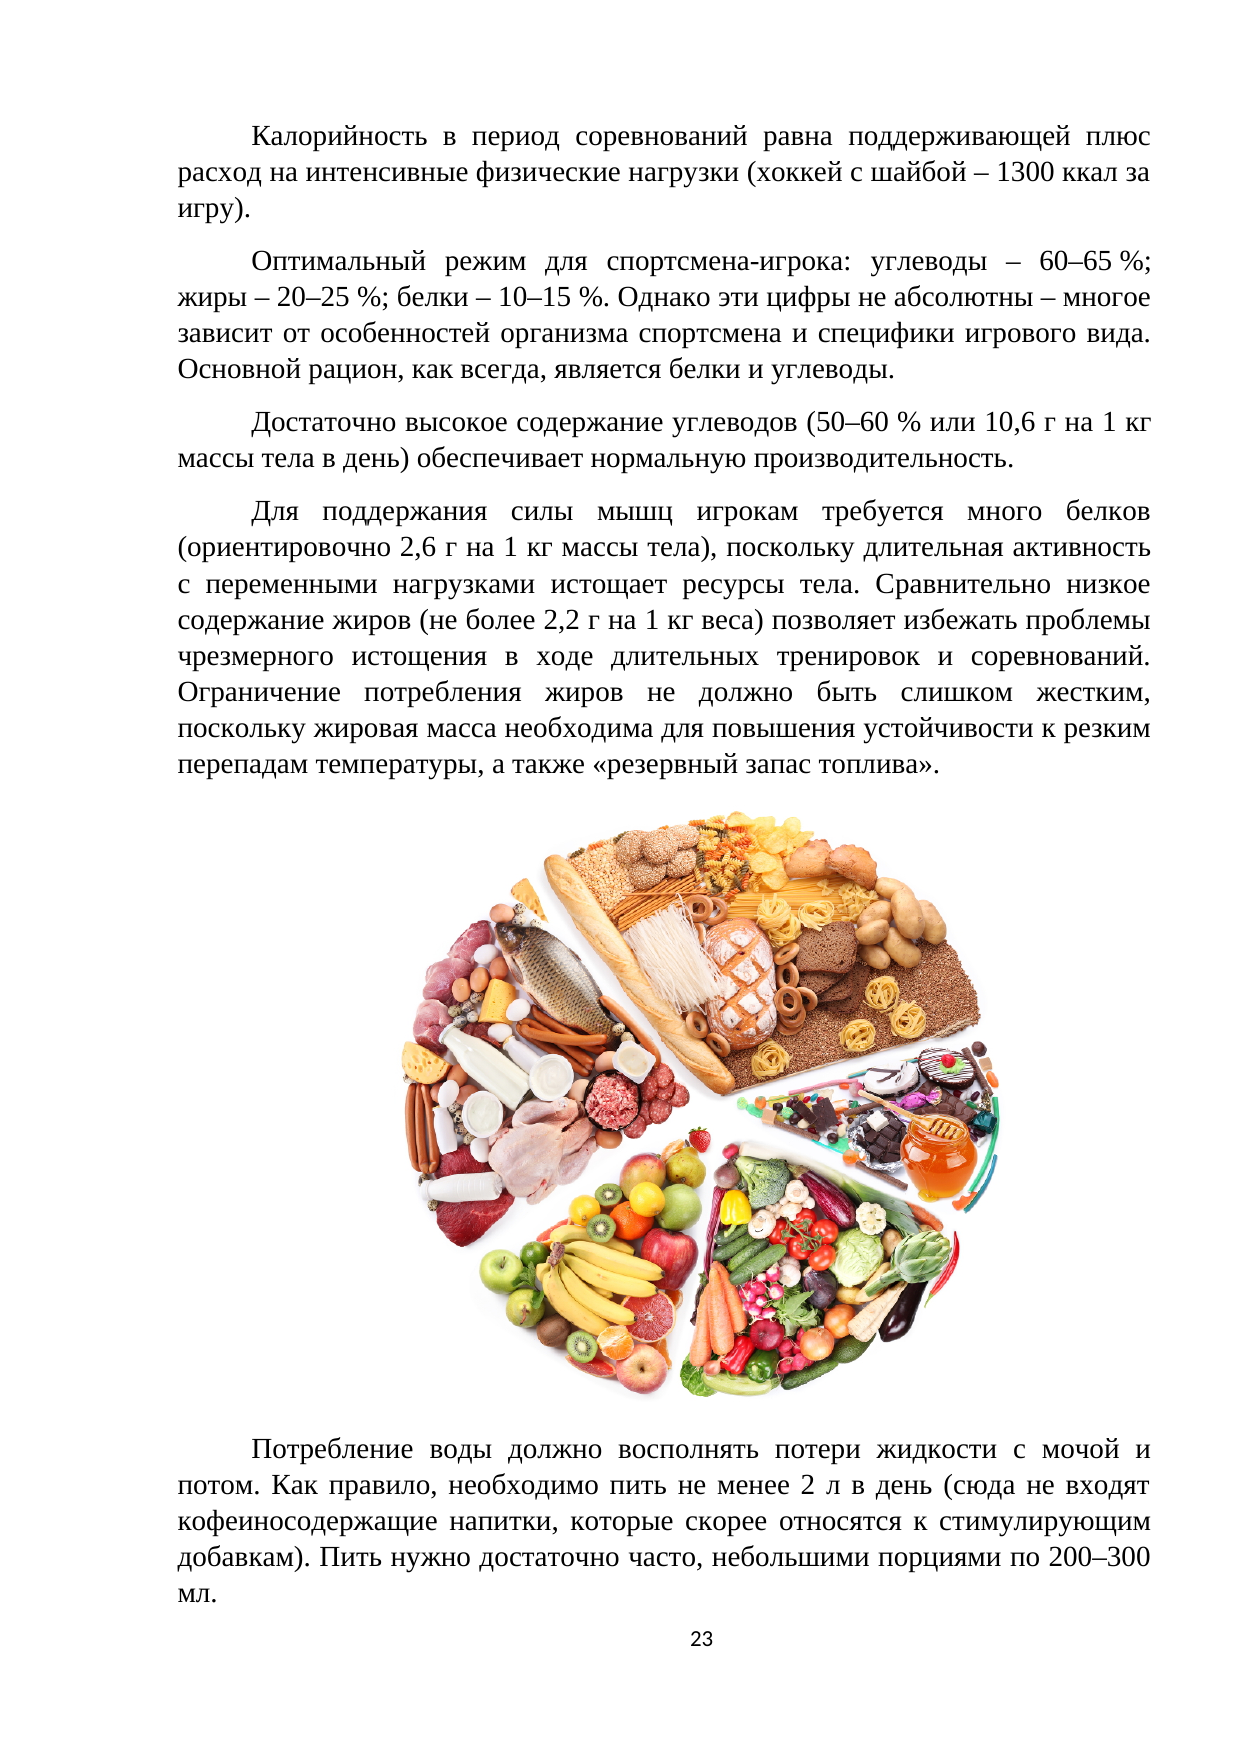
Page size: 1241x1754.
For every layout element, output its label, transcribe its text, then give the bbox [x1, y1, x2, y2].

text Оптимальный режим для спортсмена-игрока: углеводы – 60–65 %; жиры – 20–25 %; белки – 10–15 %. Однако эти цифры не абсолютны – многое зависит от особенностей организма спортсмена и специфики игрового вида. Основной рацион, как всегда, является белки и углеводы. [177, 243, 1152, 385]
text Для поддержания силы мышц игрокам требуется много белков (ориентировочно 2,6 г на 1 кг массы тела), поскольку длительная активность с переменными нагрузками истощает ресурсы тела. Сравнительно низкое содержание жиров (не более 2,2 г на 1 кг веса) позволяет избежать проблемы чрезмерного истощения в ходе длительных тренировок и соревнований. Ограничение потребления жиров не должно быть слишком жестким, поскольку жировая масса необходима для повышения устойчивости к резким перепадам температуры, а также «резервный запас топлива». [177, 493, 1152, 780]
text Калорийность в период соревнований равна поддерживающей плюс расход на интенсивные физические нагрузки (хоккей с шайбой – 1300 ккал за игру). [177, 118, 1152, 224]
text Потребление воды должно восполнять потери жидкости с мочой и потом. Как правило, необходимо пить не менее 2 л в день (сюда не входят кофеиносодержащие напитки, которые скорее относятся к стимулирующим добавкам). Пить нужно достаточно часто, небольшими порциями по 200–300 мл. [177, 1431, 1152, 1609]
text Достаточно высокое содержание углеводов (50–60 % или 10,6 г на 1 кг массы тела в день) обеспечивает нормальную производительность. [177, 404, 1152, 474]
picture [391, 799, 1012, 1412]
